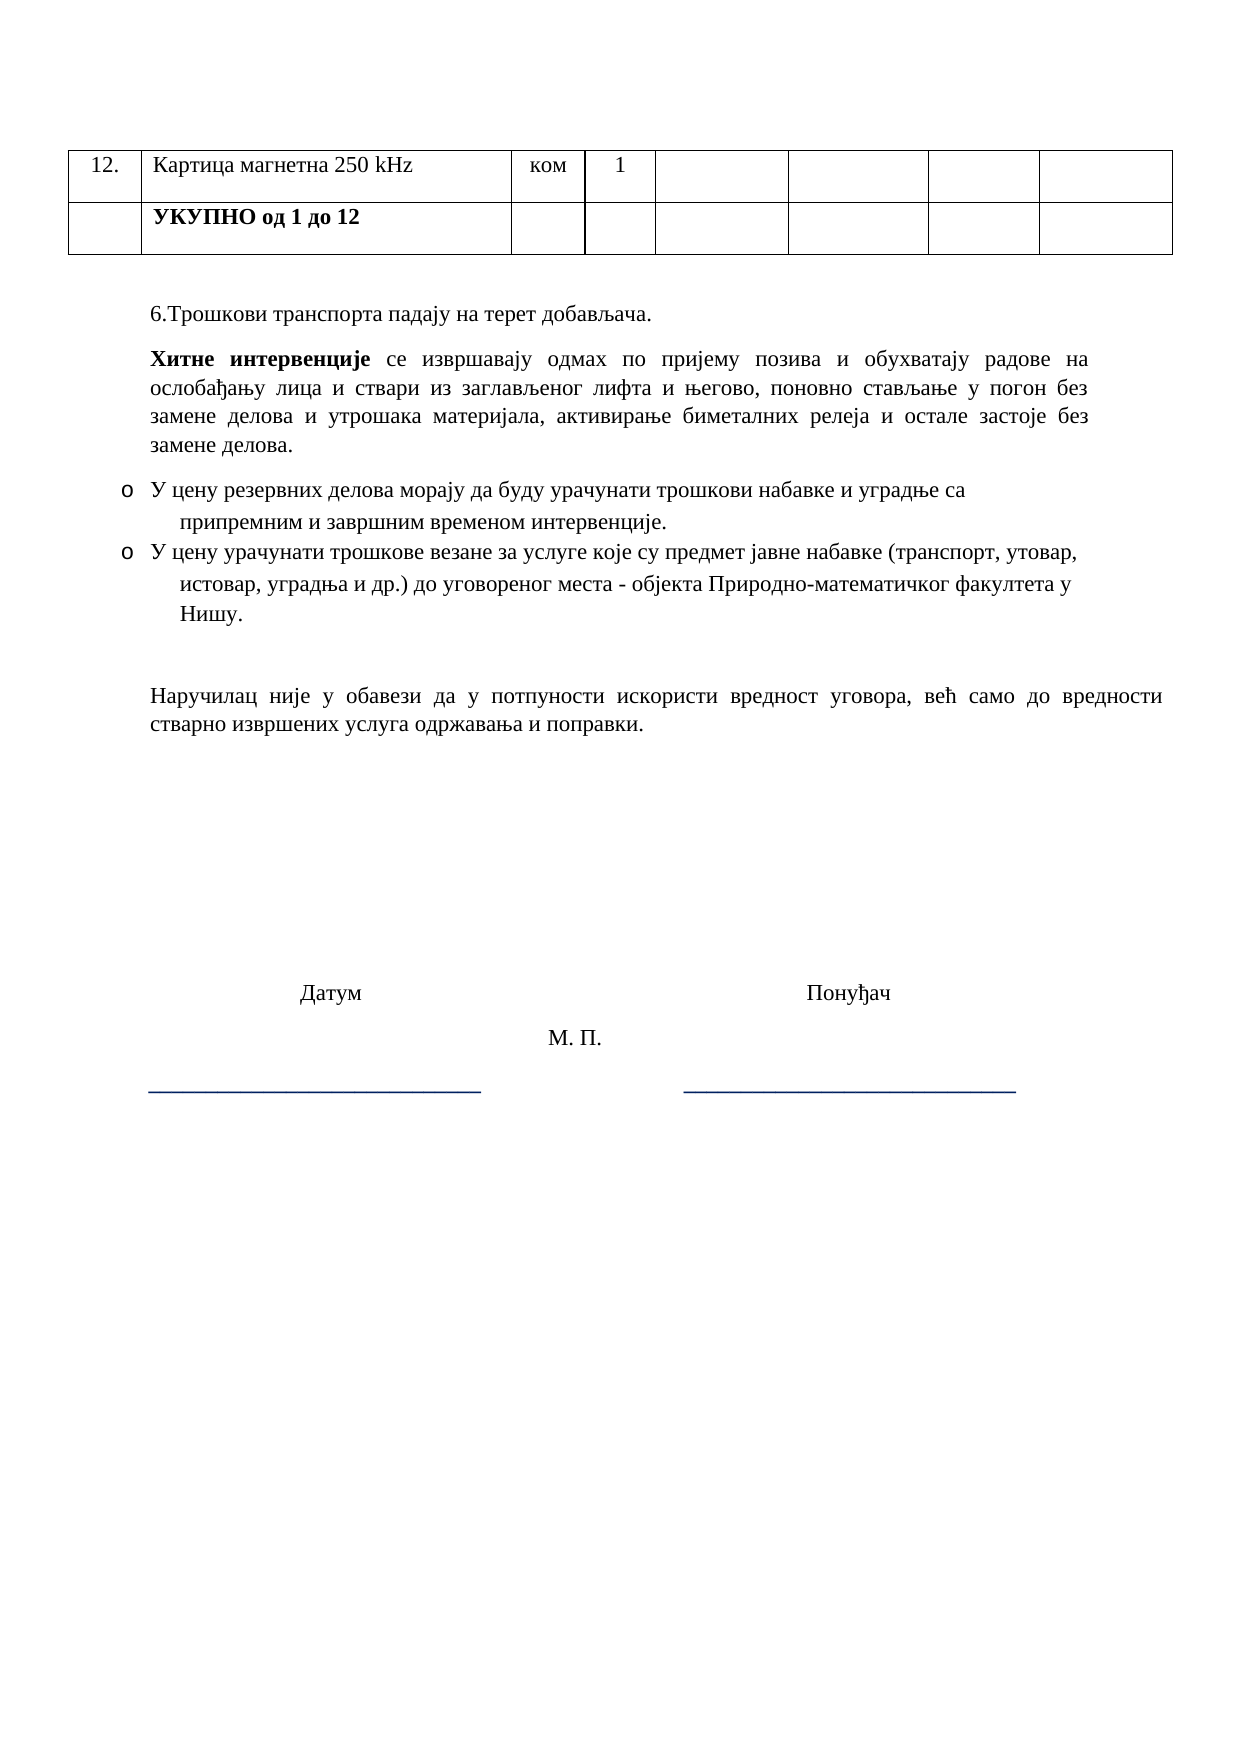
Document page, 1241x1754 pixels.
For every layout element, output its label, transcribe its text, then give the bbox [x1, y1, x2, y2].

list У цену урачунати трошкове везане за услуге које су предмет јавне набавке (транспорт, утовар, истовар, уградња и др.) до уговореног места - објекта Природно-математичког факултета у Нишу. [120, 538, 1090, 627]
table_cell [656, 151, 788, 202]
table_cell [1040, 203, 1172, 254]
table_cell ком [512, 151, 584, 202]
table_cell [1040, 151, 1172, 202]
table_cell Картица магнетна 250 kHz [142, 151, 511, 202]
text Датум Понуђач [225, 979, 1090, 1005]
table_cell [929, 203, 1039, 254]
table_cell [69, 203, 141, 254]
table_cell [929, 151, 1039, 202]
text Хитне интервенције се извршавају одмах по пријему позива и обухватају радове на ослобађању лица и ствари из заглављеног лифта и његово, поновно стављaње у погон без замене делова и утрошака материјала, активирање биметалних релеја и остале застоје без замене делова. [150, 345, 1090, 457]
text _____________________________ _____________________________ [150, 1069, 1090, 1095]
table_cell [656, 203, 788, 254]
text Наручилац није у обавези да у потпуности искористи вредност уговора, већ само до вредности стварно извршених услуга одржавања и поправки. [150, 682, 1165, 736]
table_cell [586, 203, 655, 254]
table_cell [512, 203, 584, 254]
text М. П. [450, 1024, 1090, 1050]
list У цену резервних делова морају да буду урачунати трошкови набавке и уградње са припремним и завршним временом интервенције. [120, 476, 1090, 534]
table_cell [789, 203, 928, 254]
text 6.Трошкови транспорта падају на терет добављача. [150, 300, 1090, 327]
table_cell УКУПНО од 1 до 12 [142, 203, 511, 254]
table_cell [789, 151, 928, 202]
table_cell 12. [69, 151, 141, 202]
table_cell 1 [586, 151, 655, 202]
